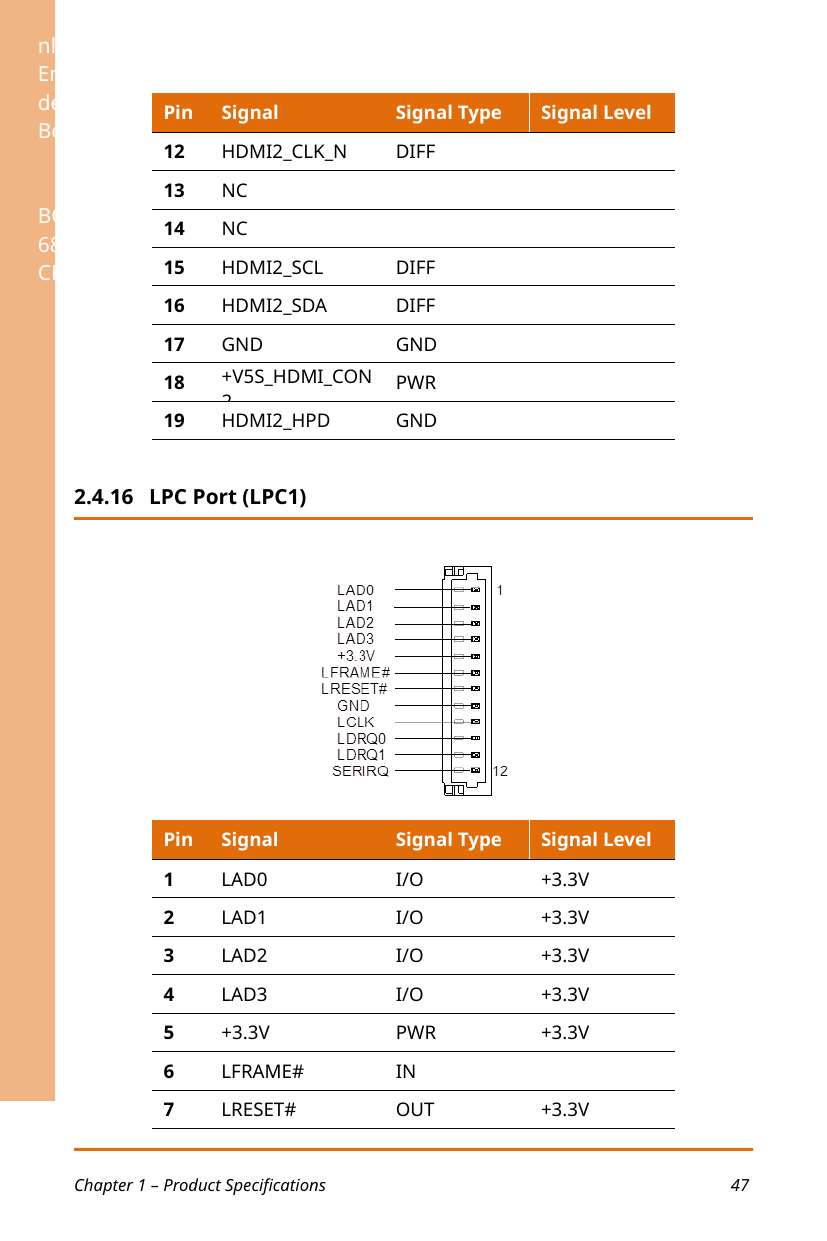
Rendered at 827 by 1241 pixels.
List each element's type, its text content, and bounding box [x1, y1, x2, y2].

table_cell [530, 133, 675, 170]
table_cell HDMI2_HPD [210, 402, 384, 439]
table_cell [530, 1052, 675, 1089]
table_cell +3.3V [530, 898, 675, 936]
table_cell DIFF [384, 248, 529, 285]
table_header Signal Type [384, 820, 529, 859]
table_cell NC [210, 171, 384, 208]
table_cell 19 [152, 402, 210, 439]
table_cell HDMI2_CLK_N [210, 133, 384, 170]
table_cell [530, 210, 675, 247]
table_header Pin [152, 93, 210, 132]
table_cell LFRAME# [210, 1052, 384, 1089]
picture [309, 557, 518, 813]
table_cell IN [384, 1052, 529, 1089]
table_cell PWR [384, 1014, 529, 1051]
table_cell DIFF [384, 286, 529, 324]
table_cell LAD1 [210, 898, 384, 936]
table_header Signal [210, 93, 384, 132]
table_cell PWR [384, 363, 529, 401]
table_cell NC [210, 210, 384, 247]
table_cell 7 [152, 1091, 210, 1128]
table_cell +3.3V [530, 1091, 675, 1128]
subtitle 2.4.16 LPC Port (LPC1) [74, 478, 753, 517]
table_cell [530, 286, 675, 324]
table_cell 14 [152, 210, 210, 247]
table_header Signal Type [384, 93, 529, 132]
table_cell 3 [152, 937, 210, 974]
table_cell 2 [152, 898, 210, 936]
table_cell LRESET# [210, 1091, 384, 1128]
table_cell GND [384, 402, 529, 439]
table_cell +3.3V [530, 1014, 675, 1051]
table_cell OUT [384, 1091, 529, 1128]
table_cell 6 [152, 1052, 210, 1089]
table_cell [530, 363, 675, 401]
table_cell LAD3 [210, 975, 384, 1013]
table_cell HDMI2_SDA [210, 286, 384, 324]
table_cell I/O [384, 898, 529, 936]
table_cell [384, 171, 529, 208]
table_cell [530, 171, 675, 208]
table_cell 4 [152, 975, 210, 1013]
table_cell 1 [152, 860, 210, 897]
table_cell 17 [152, 325, 210, 362]
table_cell +3.3V [530, 937, 675, 974]
table_cell I/O [384, 937, 529, 974]
table_cell LAD2 [210, 937, 384, 974]
table_cell GND [384, 325, 529, 362]
table_cell I/O [384, 860, 529, 897]
table_cell LAD0 [210, 860, 384, 897]
table_cell [384, 210, 529, 247]
table_cell [530, 248, 675, 285]
table_cell [530, 402, 675, 439]
table_cell [530, 325, 675, 362]
table_header Signal [210, 820, 384, 859]
table_cell DIFF [384, 133, 529, 170]
table_cell 15 [152, 248, 210, 285]
table_header Pin [152, 820, 210, 859]
table_cell +V5S_HDMI_CON2 [210, 363, 384, 401]
table_cell +3.3V [530, 860, 675, 897]
table_cell HDMI2_SCL [210, 248, 384, 285]
table_cell I/O [384, 975, 529, 1013]
table_cell 12 [152, 133, 210, 170]
table_cell 18 [152, 363, 210, 401]
table_cell +3.3V [530, 975, 675, 1013]
table_cell GND [210, 325, 384, 362]
table_cell 5 [152, 1014, 210, 1051]
table_cell 13 [152, 171, 210, 208]
table_cell 16 [152, 286, 210, 324]
table_header Signal Level [530, 820, 675, 859]
table_header Signal Level [530, 93, 675, 132]
table_cell +3.3V [210, 1014, 384, 1051]
